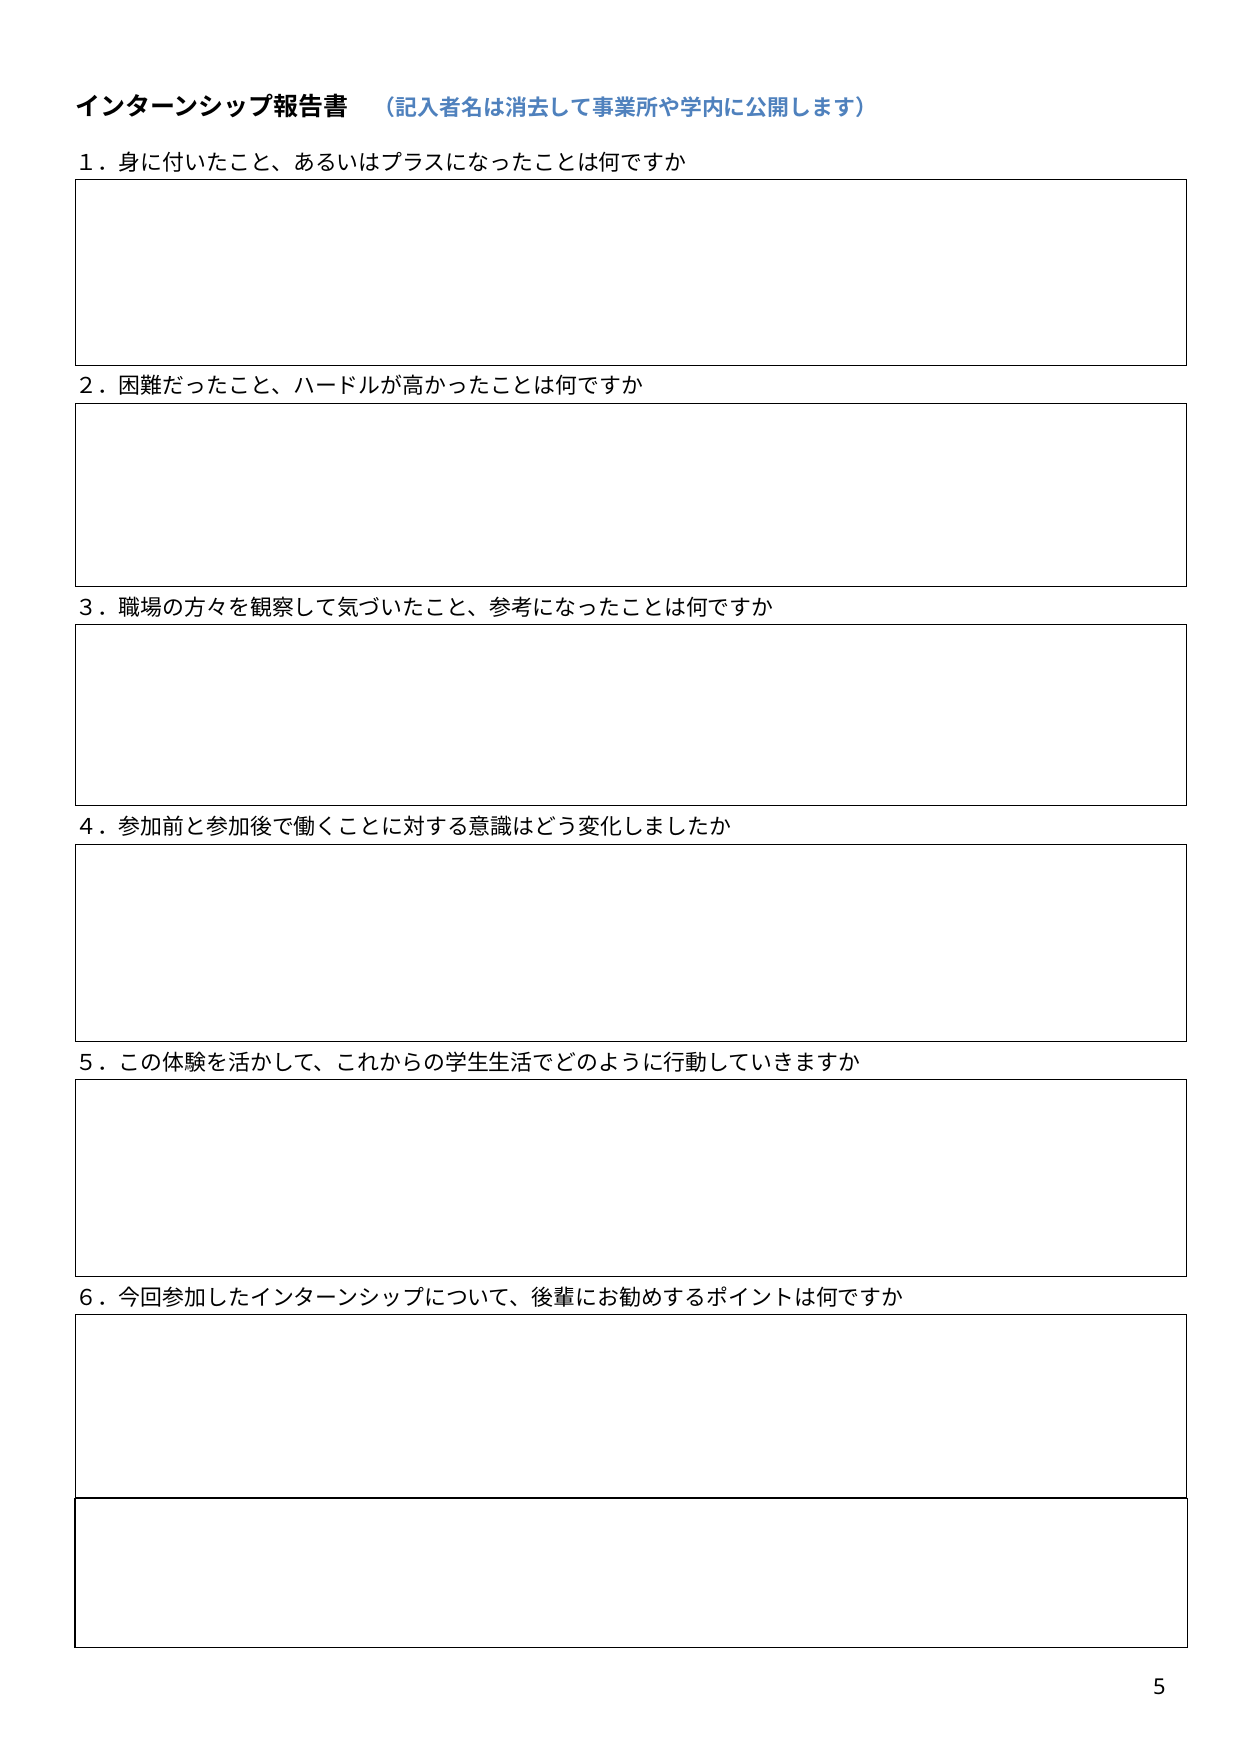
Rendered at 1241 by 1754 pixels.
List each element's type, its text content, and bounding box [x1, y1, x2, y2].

table_header [76, 1315, 1186, 1497]
table_header [76, 1499, 1187, 1647]
text インターンシップ報告書 （記入者名は消去して事業所や学内に公開します） [75, 85, 1165, 123]
text １．身に付いたこと、あるいはプラスになったことは何ですか [75, 142, 1165, 179]
table_header [76, 404, 1186, 586]
table_header [76, 1080, 1186, 1276]
text ５．この体験を活かして、これからの学生生活でどのように行動していきますか [75, 1042, 1165, 1079]
text ３．職場の方々を観察して気づいたこと、参考になったことは何ですか [75, 587, 1165, 624]
table_header [76, 845, 1186, 1041]
text ６．今回参加したインターンシップについて、後輩にお勧めするポイントは何ですか [75, 1277, 1165, 1314]
table_header [76, 625, 1186, 805]
text ２．困難だったこと、ハードルが高かったことは何ですか [75, 366, 1165, 403]
table_header [76, 180, 1186, 364]
text ４．参加前と参加後で働くことに対する意識はどう変化しましたか [75, 806, 1165, 844]
